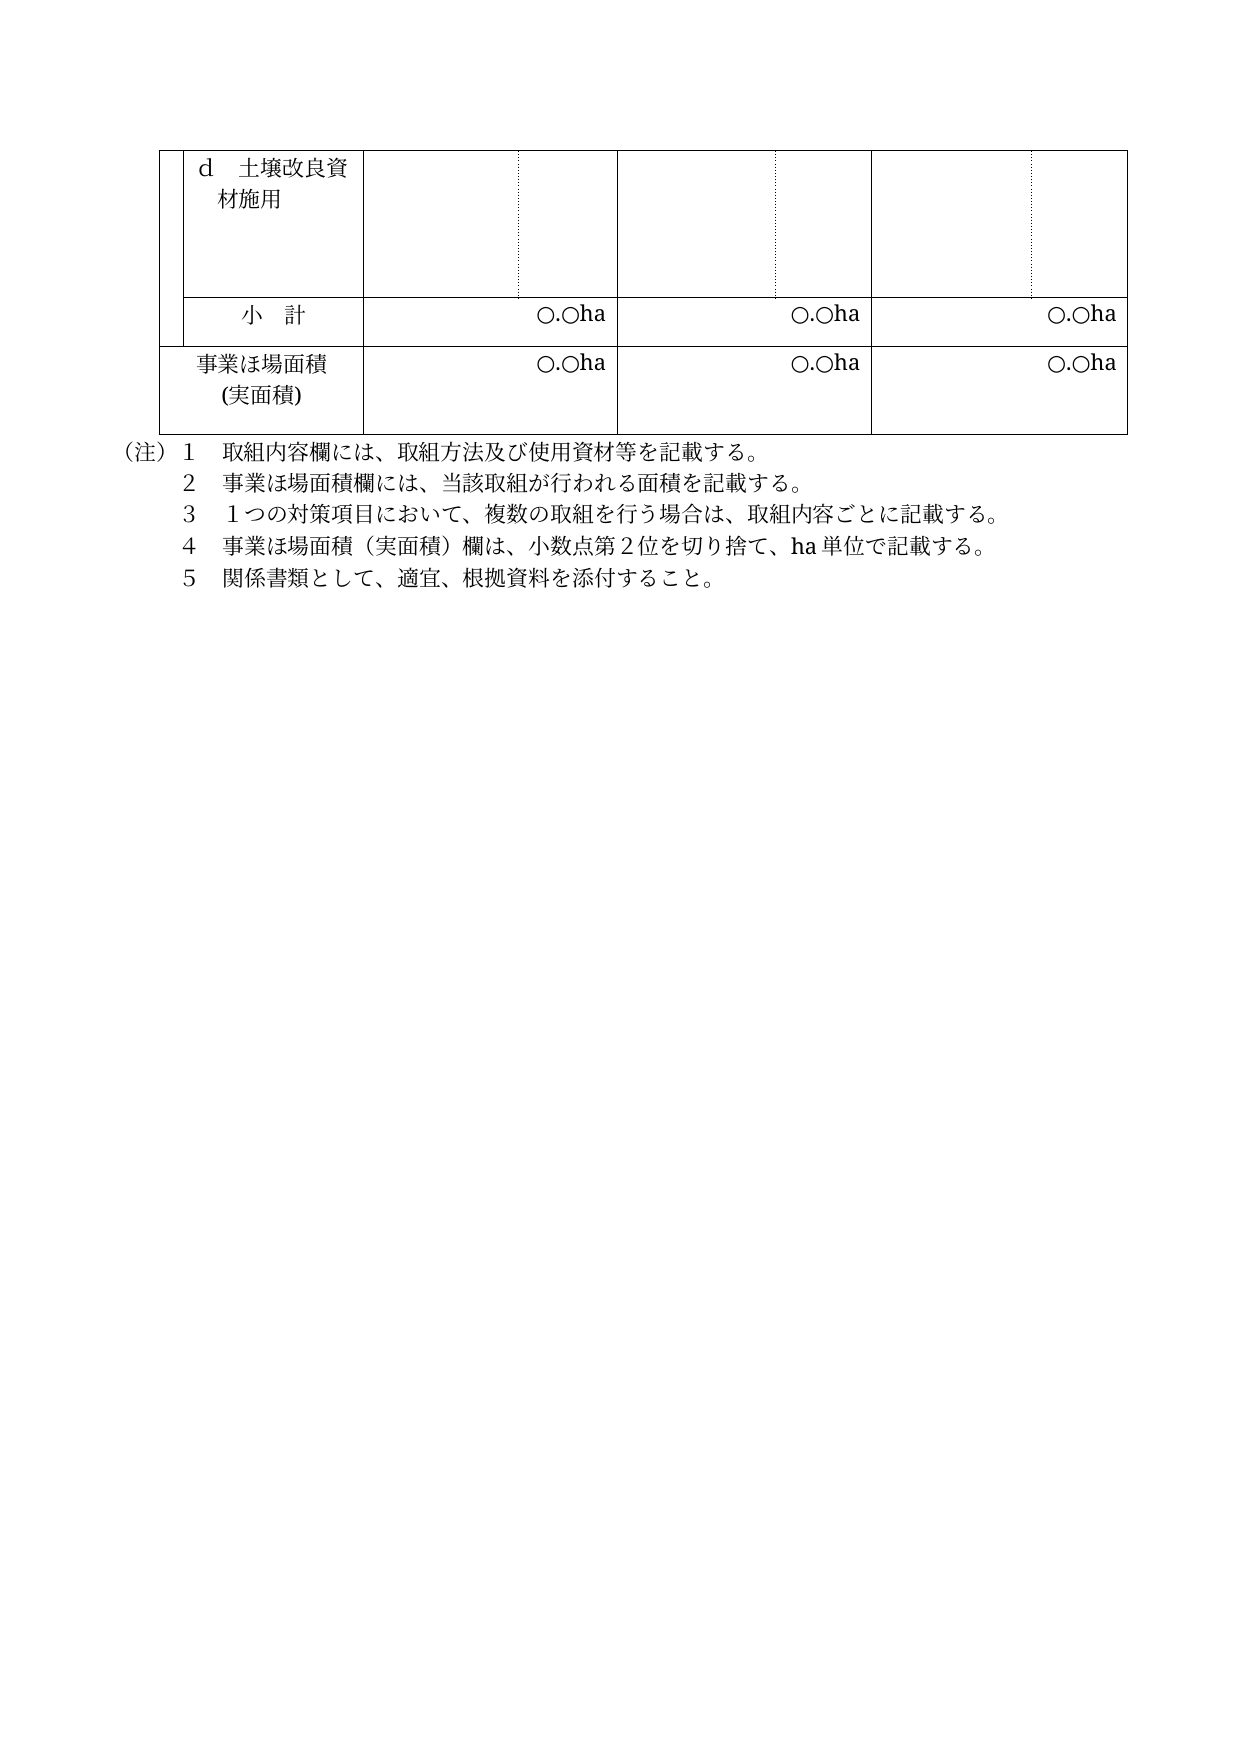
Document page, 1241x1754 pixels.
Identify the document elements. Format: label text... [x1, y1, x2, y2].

text ３ １つの対策項目において、複数の取組を行う場合は、取組内容ごとに記載する。 [178, 498, 1128, 529]
table_cell ○.○ha [872, 298, 1127, 346]
table_cell 事業ほ場面積 (実面積) [160, 347, 363, 434]
table_cell ○.○ha [364, 298, 617, 346]
table_cell [364, 151, 519, 297]
text ２ 事業ほ場面積欄には、当該取組が行われる面積を記載する。 [178, 466, 1128, 498]
text ４ 事業ほ場面積（実面積）欄は、小数点第２位を切り捨て、ha単位で記載する。 [178, 529, 1128, 561]
table_cell [1031, 151, 1127, 297]
table_cell ○.○ha [364, 347, 617, 434]
table_cell [519, 151, 617, 297]
table_cell [775, 151, 871, 297]
table_cell ○.○ha [618, 298, 871, 346]
table_cell [618, 151, 775, 297]
text （注）１ 取組内容欄には、取組方法及び使用資材等を記載する。 [112, 435, 1128, 466]
table_cell ○.○ha [618, 347, 871, 434]
table_cell [872, 151, 1031, 297]
table_cell ｄ 土壌改良資材施用 [184, 151, 363, 297]
table_cell 小 計 [184, 298, 363, 346]
text ５ 関係書類として、適宜、根拠資料を添付すること。 [178, 561, 1128, 592]
table_cell ○.○ha [872, 347, 1127, 434]
